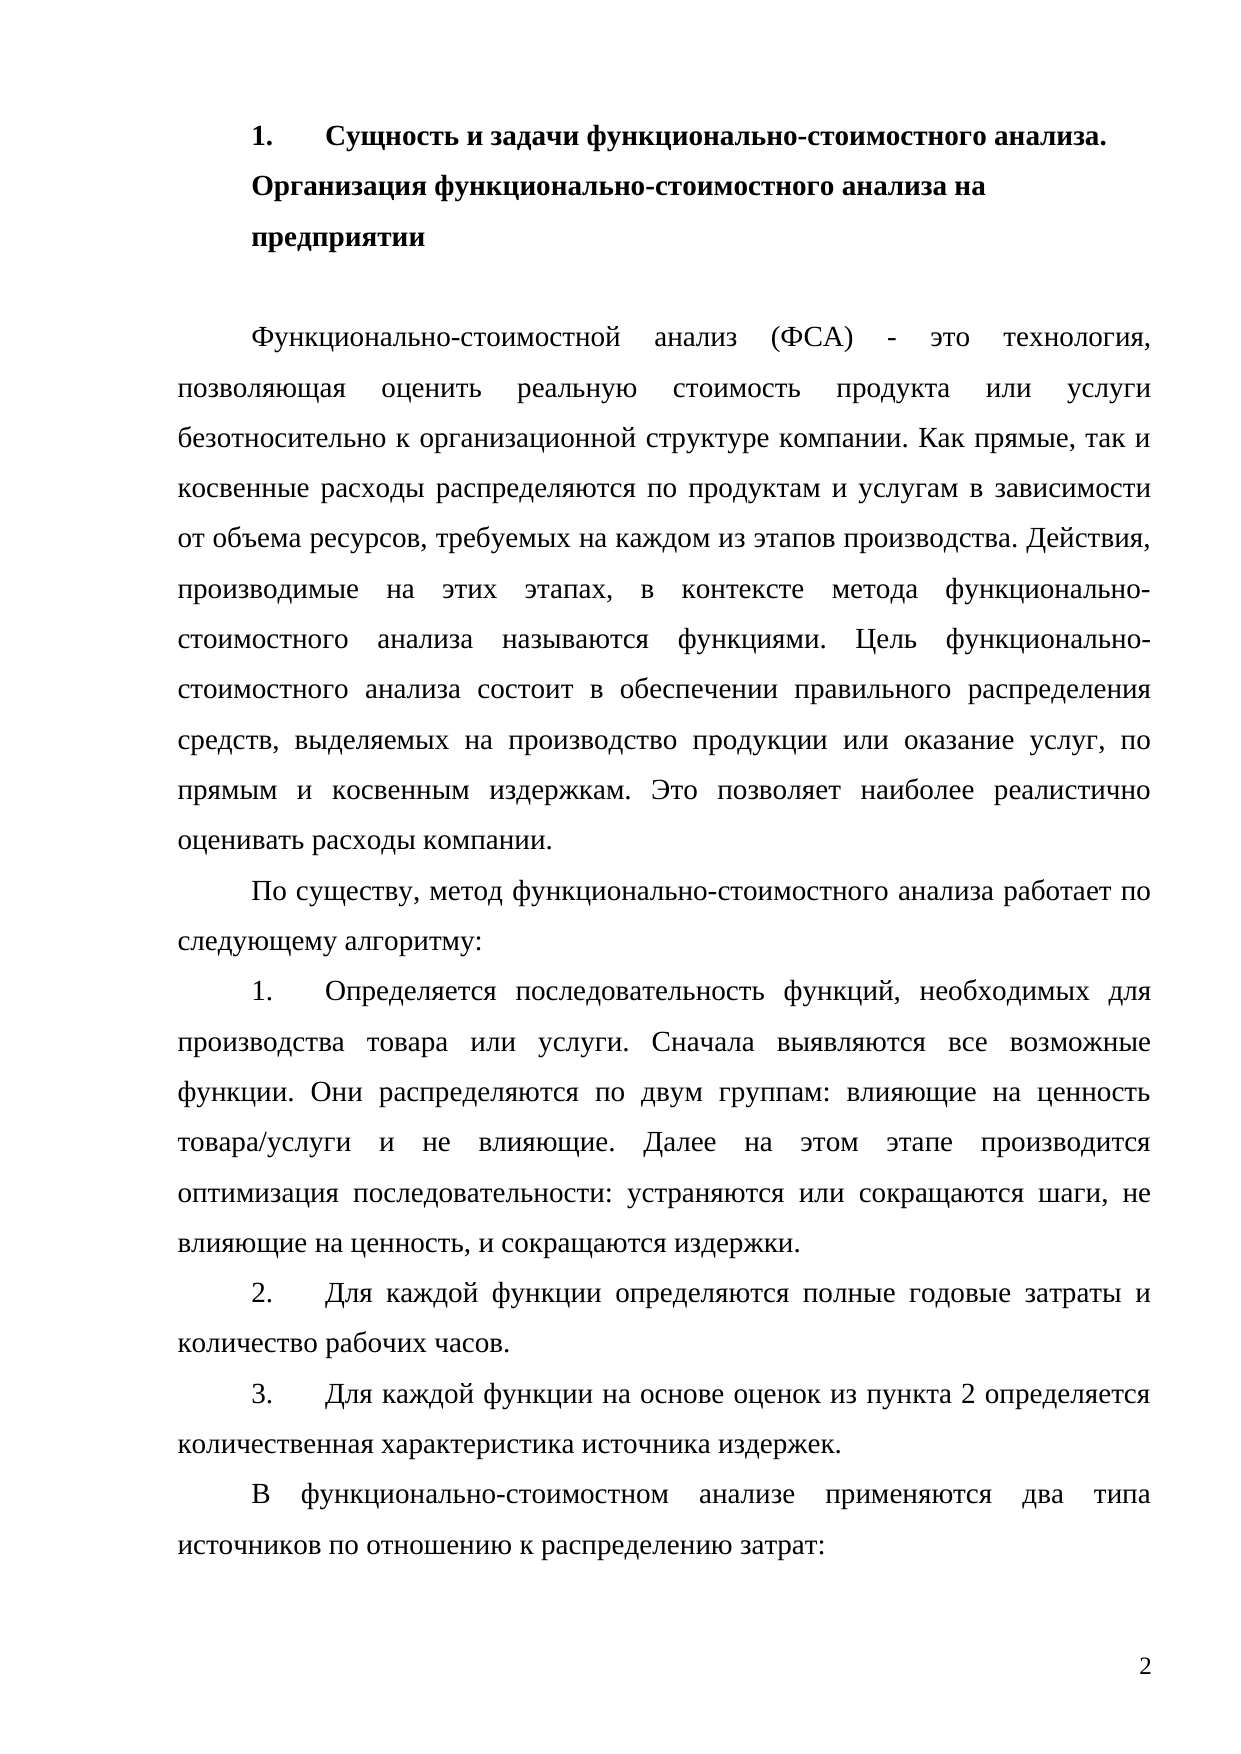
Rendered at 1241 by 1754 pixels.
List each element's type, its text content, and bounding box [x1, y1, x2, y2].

text По существу, метод функционально-стоимостного анализа работает по следующему алгоритму: [177, 873, 1152, 957]
list Сущность и задачи функционально-стоимостного анализа. [177, 118, 1152, 152]
text Организация функционально-стоимостного анализа на [177, 168, 1152, 202]
text предприятии [177, 219, 1152, 252]
text В функционально-стоимостном анализе применяются два типа источников по отношению к распределению затрат: [177, 1477, 1152, 1560]
list Для каждой функции определяются полные годовые затраты и количество рабочих часов. [177, 1275, 1152, 1359]
list Определяется последовательность функций, необходимых для производства товара или услуги. Сначала выявляются все возможные функции. Они распределяются по двум группам: влияющие на ценность товара/услуги и не влияющие. Далее на этом этапе производится оптимизация последовательности: устраняются или сокращаются шаги, не влияющие на ценность, и сокращаются издержки. [177, 973, 1152, 1258]
list Для каждой функции на основе оценок из пункта 2 определяется количественная характеристика источника издержек. [177, 1376, 1152, 1460]
text Функционально-стоимостной анализ (ФСА) - это технология, позволяющая оценить реальную стоимость продукта или услуги безотносительно к организационной структуре компании. Как прямые, так и косвенные расходы распределяются по продуктам и услугам в зависимости от объема ресурсов, требуемых на каждом из этапов производства. Действия, производимые на этих этапах, в контексте метода функционально-стоимостного анализа называются функциями. Цель функционально-стоимостного анализа состоит в обеспечении правильного распределения средств, выделяемых на производство продукции или оказание услуг, по прямым и косвенным издержкам. Это позволяет наиболее реалистично оценивать расходы компании. [177, 319, 1152, 856]
